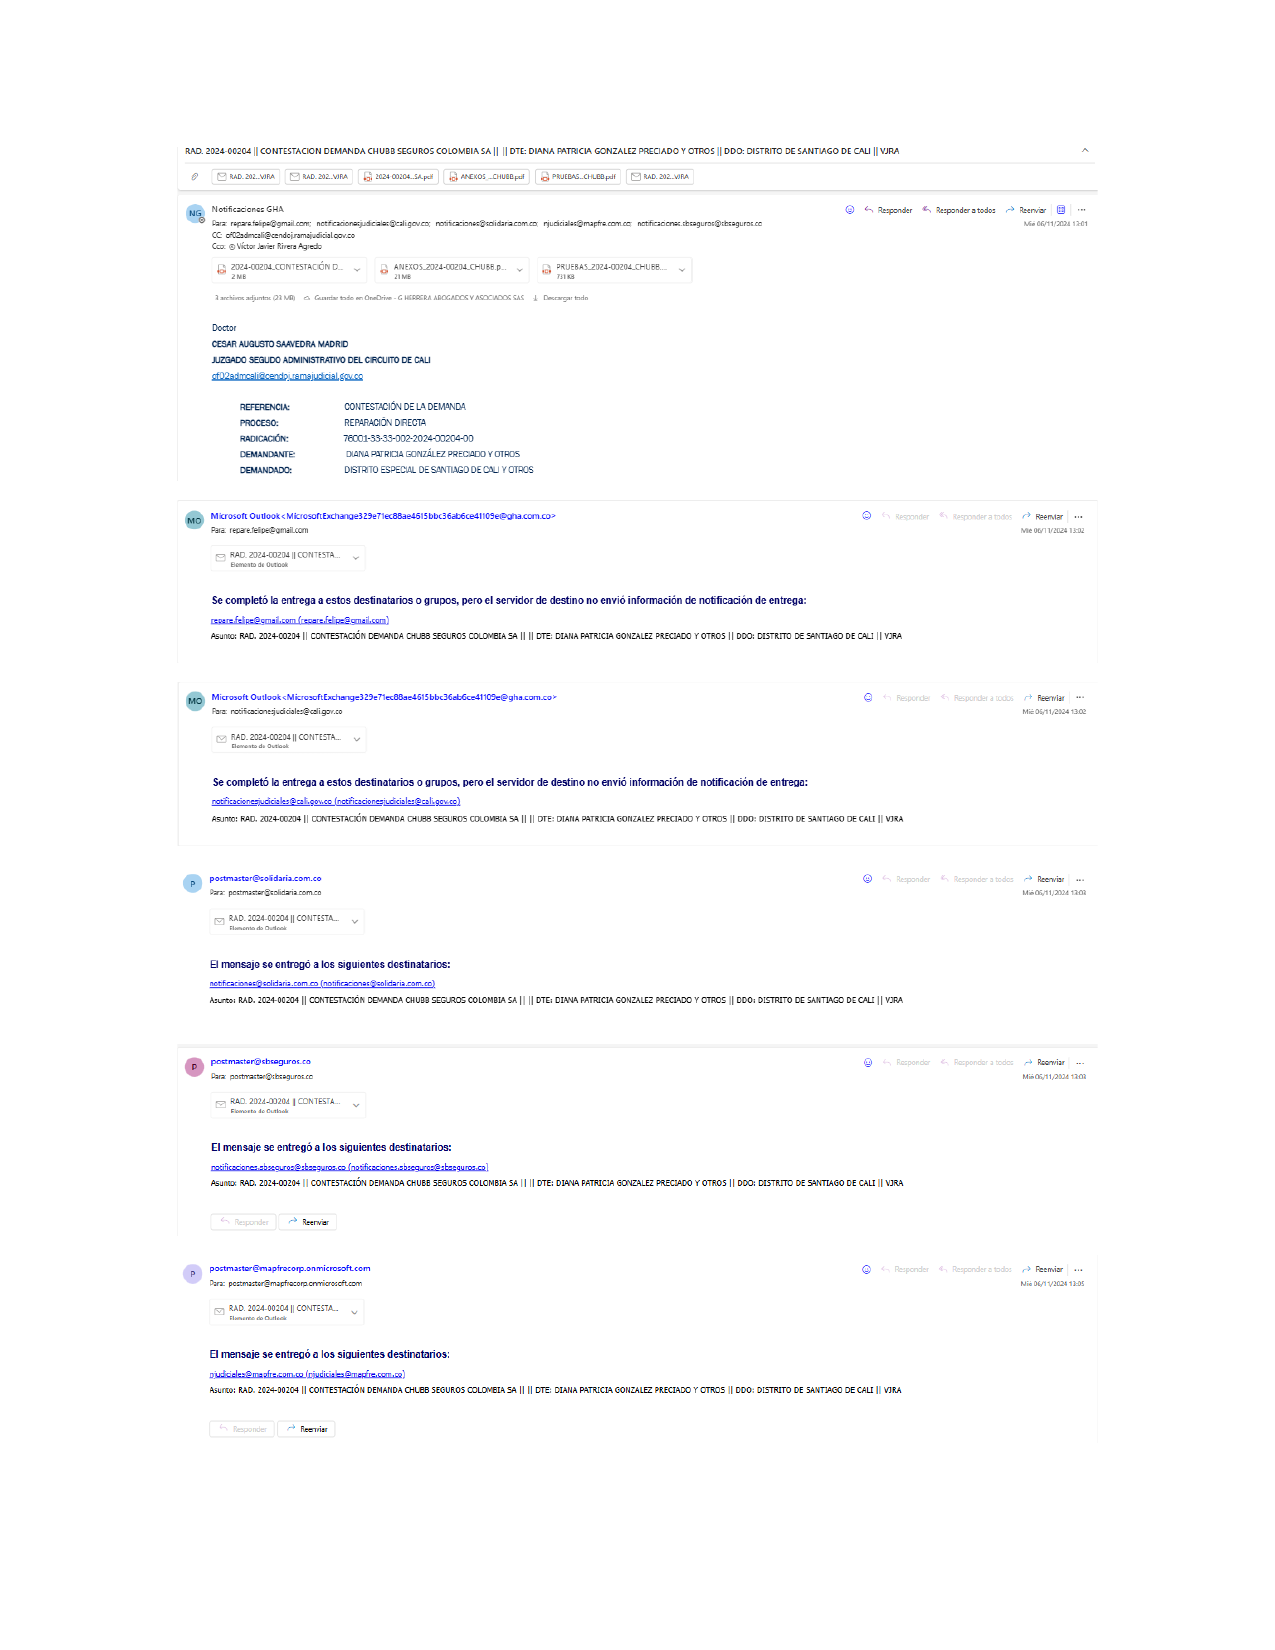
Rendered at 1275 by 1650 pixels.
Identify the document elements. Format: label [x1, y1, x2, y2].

picture [177, 147, 1098, 481]
picture [177, 500, 1098, 663]
picture [177, 682, 1098, 846]
picture [177, 1044, 1098, 1236]
picture [177, 864, 1098, 1026]
picture [177, 1255, 1098, 1443]
